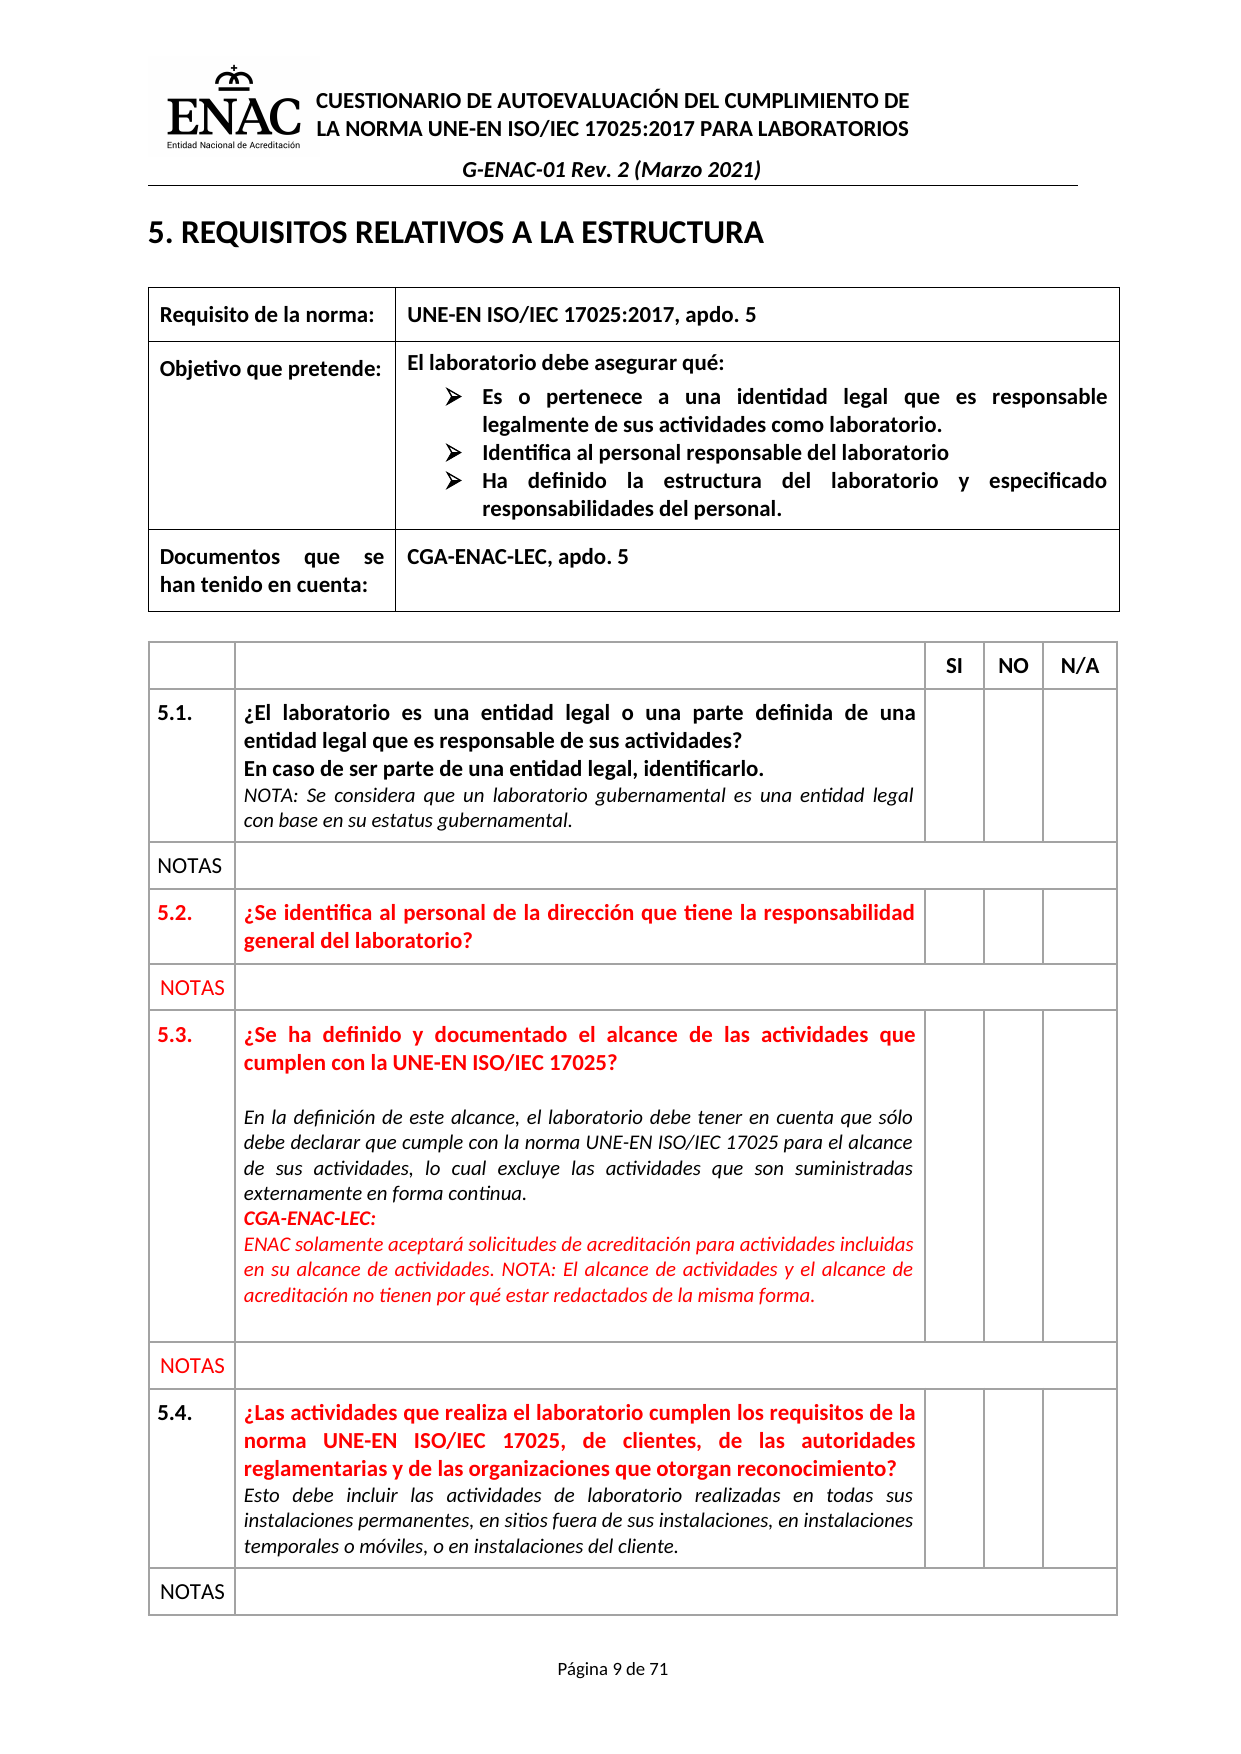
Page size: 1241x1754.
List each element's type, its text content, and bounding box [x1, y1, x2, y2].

table_cell [985, 690, 1042, 841]
table_cell [236, 1343, 1116, 1388]
table_cell [926, 890, 983, 963]
table_cell CGA-ENAC-LEC, apdo. 5 [396, 530, 1119, 611]
table_cell ¿El laboratorio es una entidad legal o una parte definida de una entidad legal que es responsable de sus actividades? En caso de ser parte de una entidad legal, identificarlo. NOTA: Se considera que un laboratorio gubernamental es una entidad legal con base en su estatus gubernamental. [236, 690, 924, 841]
table_cell [236, 965, 1116, 1009]
table_cell [926, 690, 983, 841]
table_cell [926, 1390, 983, 1567]
table_cell [985, 890, 1042, 963]
table_cell [236, 1569, 1116, 1613]
table_cell 5.4. [150, 1390, 234, 1567]
table_header NO [985, 643, 1042, 687]
table_header [236, 643, 924, 687]
table_cell Documentos que se han tenido en cuenta: [149, 530, 395, 611]
table_cell 5.3. [150, 1011, 234, 1341]
table_cell [1044, 890, 1116, 963]
table_header SI [926, 643, 983, 687]
picture [147, 56, 321, 157]
table_cell El laboratorio debe asegurar qué: Es o pertenece a una identidad legal que es responsable legalmente de sus actividades como laboratorio. Identifica al personal responsable del laboratorio Ha definido la estructura del laboratorio y especificado responsabilidades del personal. [396, 342, 1119, 529]
table_header N/A [1044, 643, 1116, 687]
table_cell [1044, 1390, 1116, 1567]
table_header UNE-EN ISO/IEC 17025:2017, apdo. 5 [396, 288, 1119, 341]
table_cell [1044, 1011, 1116, 1341]
table_cell NOTAS [150, 843, 234, 888]
table_cell [926, 1011, 983, 1341]
table_cell NOTAS [150, 1569, 234, 1613]
table_cell [985, 1390, 1042, 1567]
table_cell NOTAS [150, 965, 234, 1009]
table_cell ¿Se ha definido y documentado el alcance de las actividades que cumplen con la UNE-EN ISO/IEC 17025? En la definición de este alcance, el laboratorio debe tener en cuenta que sólo debe declarar que cumple con la norma UNE-EN ISO/IEC 17025 para el alcance de sus actividades, lo cual excluye las actividades que son suministradas externamente en forma continua. CGA-ENAC-LEC: ENAC solamente aceptará solicitudes de acreditación para actividades incluidas en su alcance de actividades. NOTA: El alcance de actividades y el alcance de acreditación no tienen por qué estar redactados de la misma forma. [236, 1011, 924, 1341]
subtitle 5. REQUISITOS RELATIVOS A LA ESTRUCTURA [148, 211, 1078, 252]
table_cell ¿Se identifica al personal de la dirección que tiene la responsabilidad general del laboratorio? [236, 890, 924, 963]
table_header Requisito de la norma: [149, 288, 395, 341]
table_cell ¿Las actividades que realiza el laboratorio cumplen los requisitos de la norma UNE-EN ISO/IEC 17025, de clientes, de las autoridades reglamentarias y de las organizaciones que otorgan reconocimiento? Esto debe incluir las actividades de laboratorio realizadas en todas sus instalaciones permanentes, en sitios fuera de sus instalaciones, en instalaciones temporales o móviles, o en instalaciones del cliente. [236, 1390, 924, 1567]
table_cell [1044, 690, 1116, 841]
table_cell [236, 843, 1116, 888]
table_cell 5.1. [150, 690, 234, 841]
table_cell 5.2. [150, 890, 234, 963]
table_cell [985, 1011, 1042, 1341]
table_cell NOTAS [150, 1343, 234, 1388]
table_header [150, 643, 234, 687]
table_cell Objetivo que pretende: [149, 342, 395, 529]
